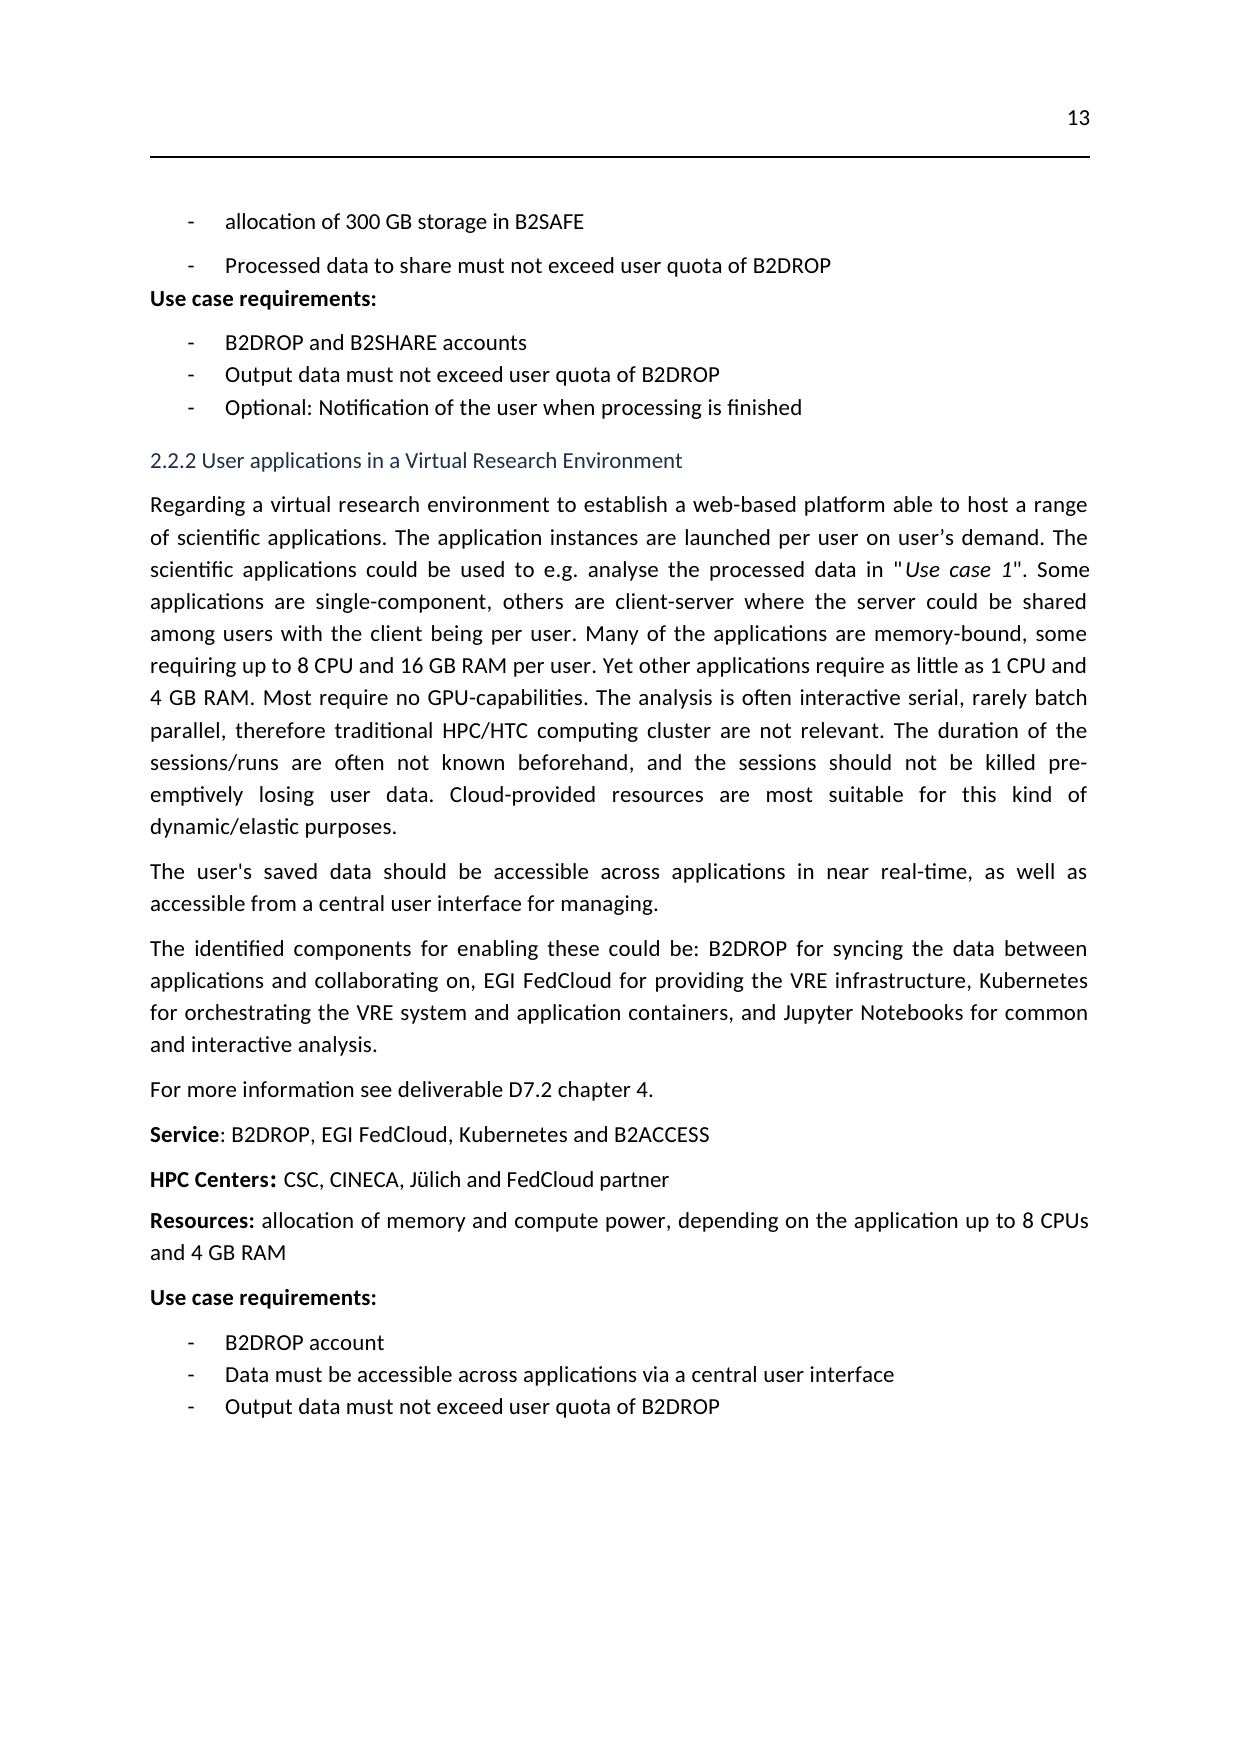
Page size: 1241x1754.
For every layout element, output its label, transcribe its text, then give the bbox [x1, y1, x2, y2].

list Optional: Notification of the user when processing is finished [187, 393, 1090, 421]
text Resources: allocation of memory and compute power, depending on the application up to 8 CPUs and 4 GB RAM [150, 1206, 1090, 1266]
text Regarding a virtual research environment to establish a web-based platform able to host a range of scientific applications. The application instances are launched per user on user’s demand. The scientific applications could be used to e.g. analyse the processed data in "Use case 1". Some applications are single-component, others are client-server where the server could be shared among users with the client being per user. Many of the applications are memory-bound, some requiring up to 8 CPU and 16 GB RAM per user. Yet other applications require as little as 1 CPU and 4 GB RAM. Most require no GPU-capabilities. The analysis is often interactive serial, rarely batch parallel, therefore traditional HPC/HTC computing cluster are not relevant. The duration of the sessions/runs are often not known beforehand, and the sessions should not be killed pre-emptively losing user data. Cloud-provided resources are most suitable for this kind of dynamic/elastic purposes. [150, 490, 1090, 840]
list B2DROP account [187, 1328, 1090, 1356]
text For more information see deliverable D7.2 chapter 4. [150, 1075, 1090, 1103]
list allocation of 300 GB storage in B2SAFE [187, 207, 1090, 235]
text The identified components for enabling these could be: B2DROP for syncing the data between applications and collaborating on, EGI FedCloud for providing the VRE infrastructure, Kubernetes for orchestrating the VRE system and application containers, and Jupyter Notebooks for common and interactive analysis. [150, 934, 1090, 1058]
text The user's saved data should be accessible across applications in near real-time, as well as accessible from a central user interface for managing. [150, 857, 1090, 917]
subtitle 2.2.2 User applications in a Virtual Research Environment [150, 446, 1090, 474]
list Output data must not exceed user quota of B2DROP [187, 361, 1090, 388]
text Use case requirements: [150, 1283, 1090, 1311]
text Use case requirements: [150, 284, 1090, 312]
text HPC Centers: CSC, CINECA, Jülich and FedCloud partner [150, 1164, 1090, 1193]
list B2DROP and B2SHARE accounts [187, 328, 1090, 356]
list Processed data to share must not exceed user quota of B2DROP [187, 251, 1090, 279]
text Service: B2DROP, EGI FedCloud, Kubernetes and B2ACCESS [150, 1120, 1090, 1148]
list Output data must not exceed user quota of B2DROP [187, 1392, 1090, 1420]
list Data must be accessible across applications via a central user interface [187, 1360, 1090, 1388]
